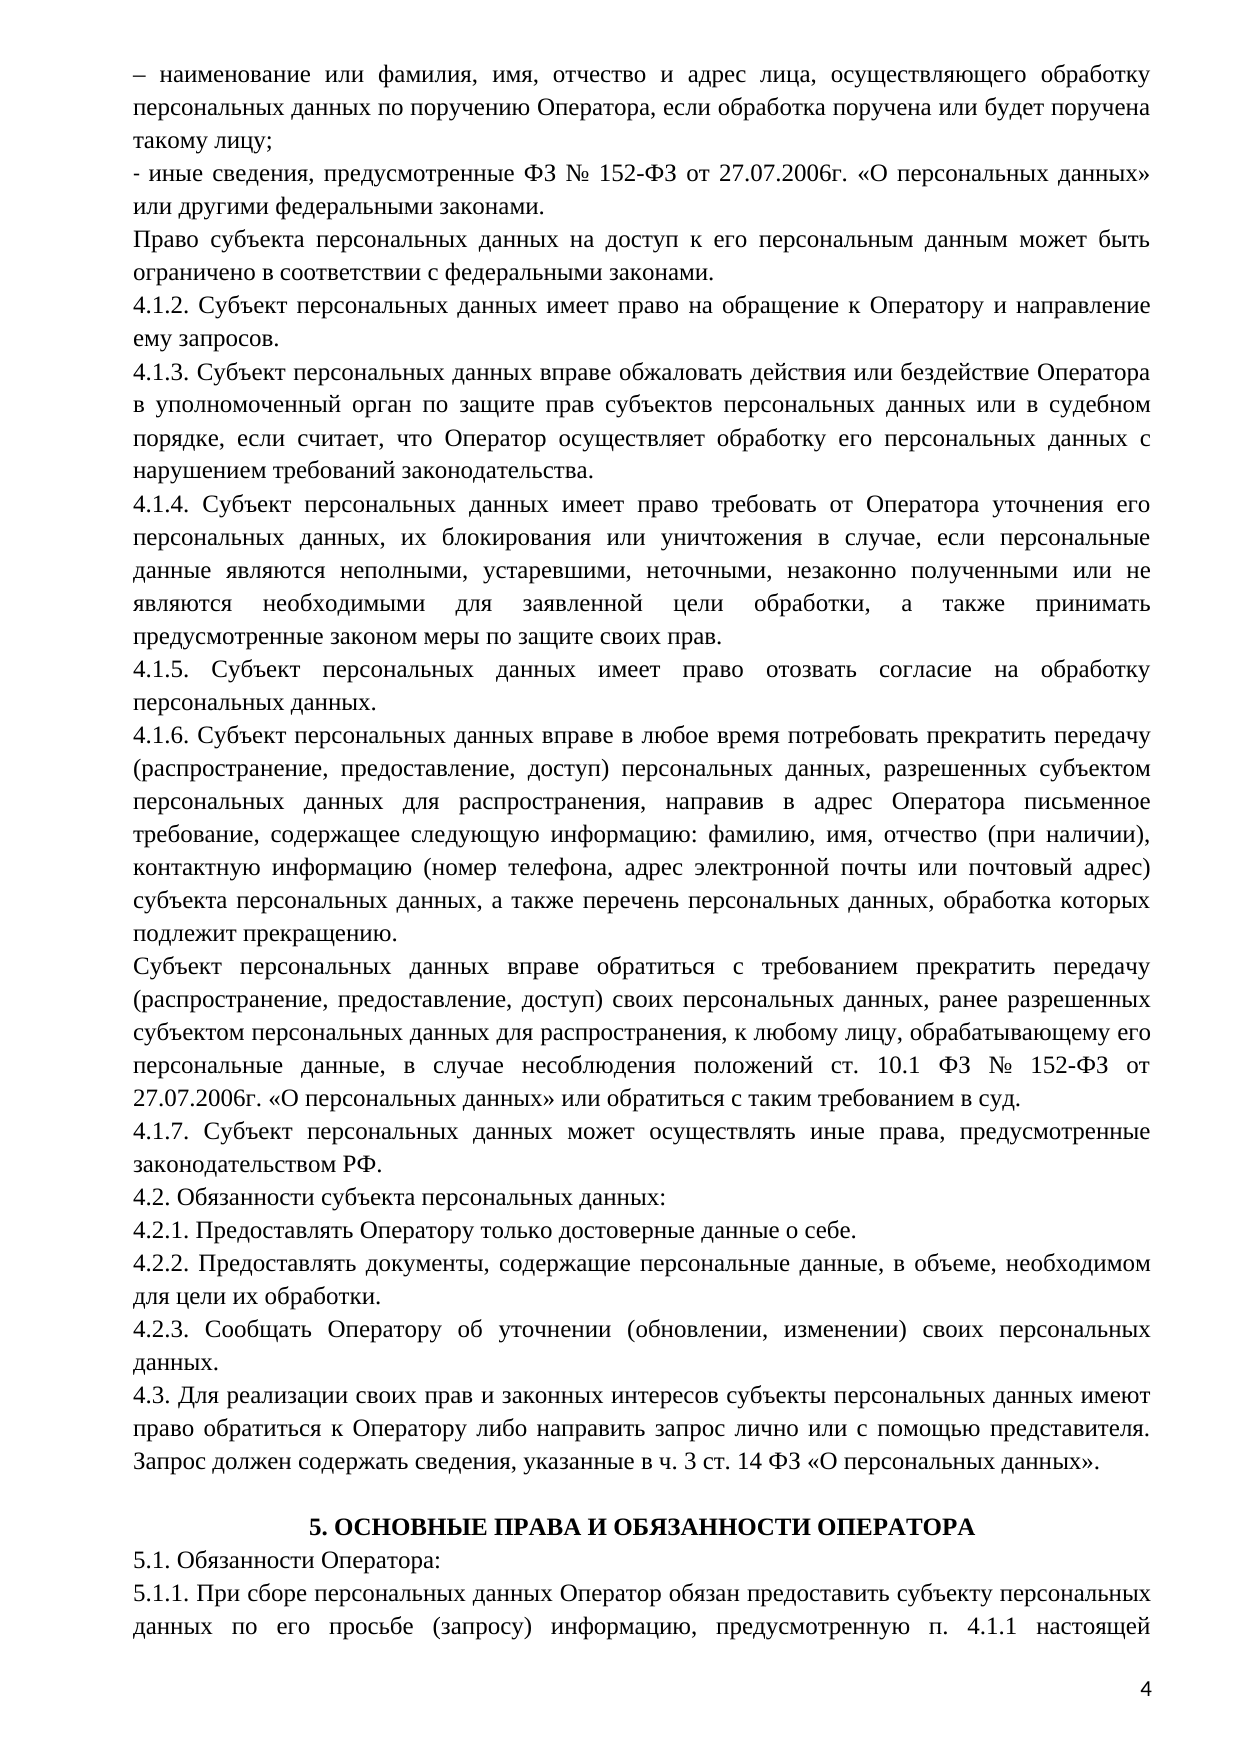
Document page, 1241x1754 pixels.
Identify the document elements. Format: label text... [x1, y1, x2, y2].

text Субъект персональных данных вправе обратиться с требованием прекратить передачу (распространение, предоставление, доступ) своих персональных данных, ранее разрешенных субъектом персональных данных для распространения, к любому лицу, обрабатывающему его персональные данные, в случае несоблюдения положений ст. 10.1 ФЗ № 152-ФЗ от 27.07.2006г. «О персональных данных» или обратиться с таким требованием в суд. [133, 951, 1152, 1112]
text - иные сведения, предусмотренные ФЗ № 152-ФЗ от 27.07.2006г. «О персональных данных» или другими федеральными законами. [133, 158, 1152, 220]
text 4.2. Обязанности субъекта персональных данных: [133, 1182, 1152, 1211]
text Право субъекта персональных данных на доступ к его персональным данным может быть ограничено в соответствии с федеральными законами. [133, 224, 1152, 286]
text 4.2.1. Предоставлять Оператору только достоверные данные о себе. [133, 1215, 1152, 1244]
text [133, 1578, 1152, 1640]
text 4.1.7. Субъект персональных данных может осуществлять иные права, предусмотренные законодательством РФ. [133, 1116, 1152, 1178]
text 5.1. Обязанности Оператора: [133, 1545, 1152, 1574]
text – наименование или фамилия, имя, отчество и адрес лица, осуществляющего обработку персональных данных по поручению Оператора, если обработка поручена или будет поручена такому лицу; [133, 59, 1152, 154]
text 4.1.2. Субъект персональных данных имеет право на обращение к Оператору и направление ему запросов. [133, 291, 1152, 352]
text 4.3. Для реализации своих прав и законных интересов субъекты персональных данных имеют право обратиться к Оператору либо направить запрос лично или с помощью представителя. Запрос должен содержать сведения, указанные в ч. 3 ст. 14 ФЗ «О персональных данных». [133, 1380, 1152, 1475]
text 4.2.2. Предоставлять документы, содержащие персональные данные, в объеме, необходимом для цели их обработки. [133, 1248, 1152, 1310]
text 4.1.5. Субъект персональных данных имеет право отозвать согласие на обработку персональных данных. [133, 654, 1152, 716]
text 5. ОСНОВНЫЕ ПРАВА И ОБЯЗАННОСТИ ОПЕРАТОРА [133, 1512, 1152, 1541]
text 4.1.3. Субъект персональных данных вправе обжаловать действия или бездействие Оператора в уполномоченный орган по защите прав субъектов персональных данных или в судебном порядке, если считает, что Оператор осуществляет обработку его персональных данных с нарушением требований законодательства. [133, 357, 1152, 484]
text 4.1.6. Субъект персональных данных вправе в любое время потребовать прекратить передачу (распространение, предоставление, доступ) персональных данных, разрешенных субъектом персональных данных для распространения, направив в адрес Оператора письменное требование, содержащее следующую информацию: фамилию, имя, отчество (при наличии), контактную информацию (номер телефона, адрес электронной почты или почтовый адрес) субъекта персональных данных, а также перечень персональных данных, обработка которых подлежит прекращению. [133, 720, 1152, 947]
text 4.2.3. Сообщать Оператору об уточнении (обновлении, изменении) своих персональных данных. [133, 1314, 1152, 1376]
text 4.1.4. Субъект персональных данных имеет право требовать от Оператора уточнения его персональных данных, их блокирования или уничтожения в случае, если персональные данные являются неполными, устаревшими, неточными, незаконно полученными или не являются необходимыми для заявленной цели обработки, а также принимать предусмотренные законом меры по защите своих прав. [133, 489, 1152, 649]
